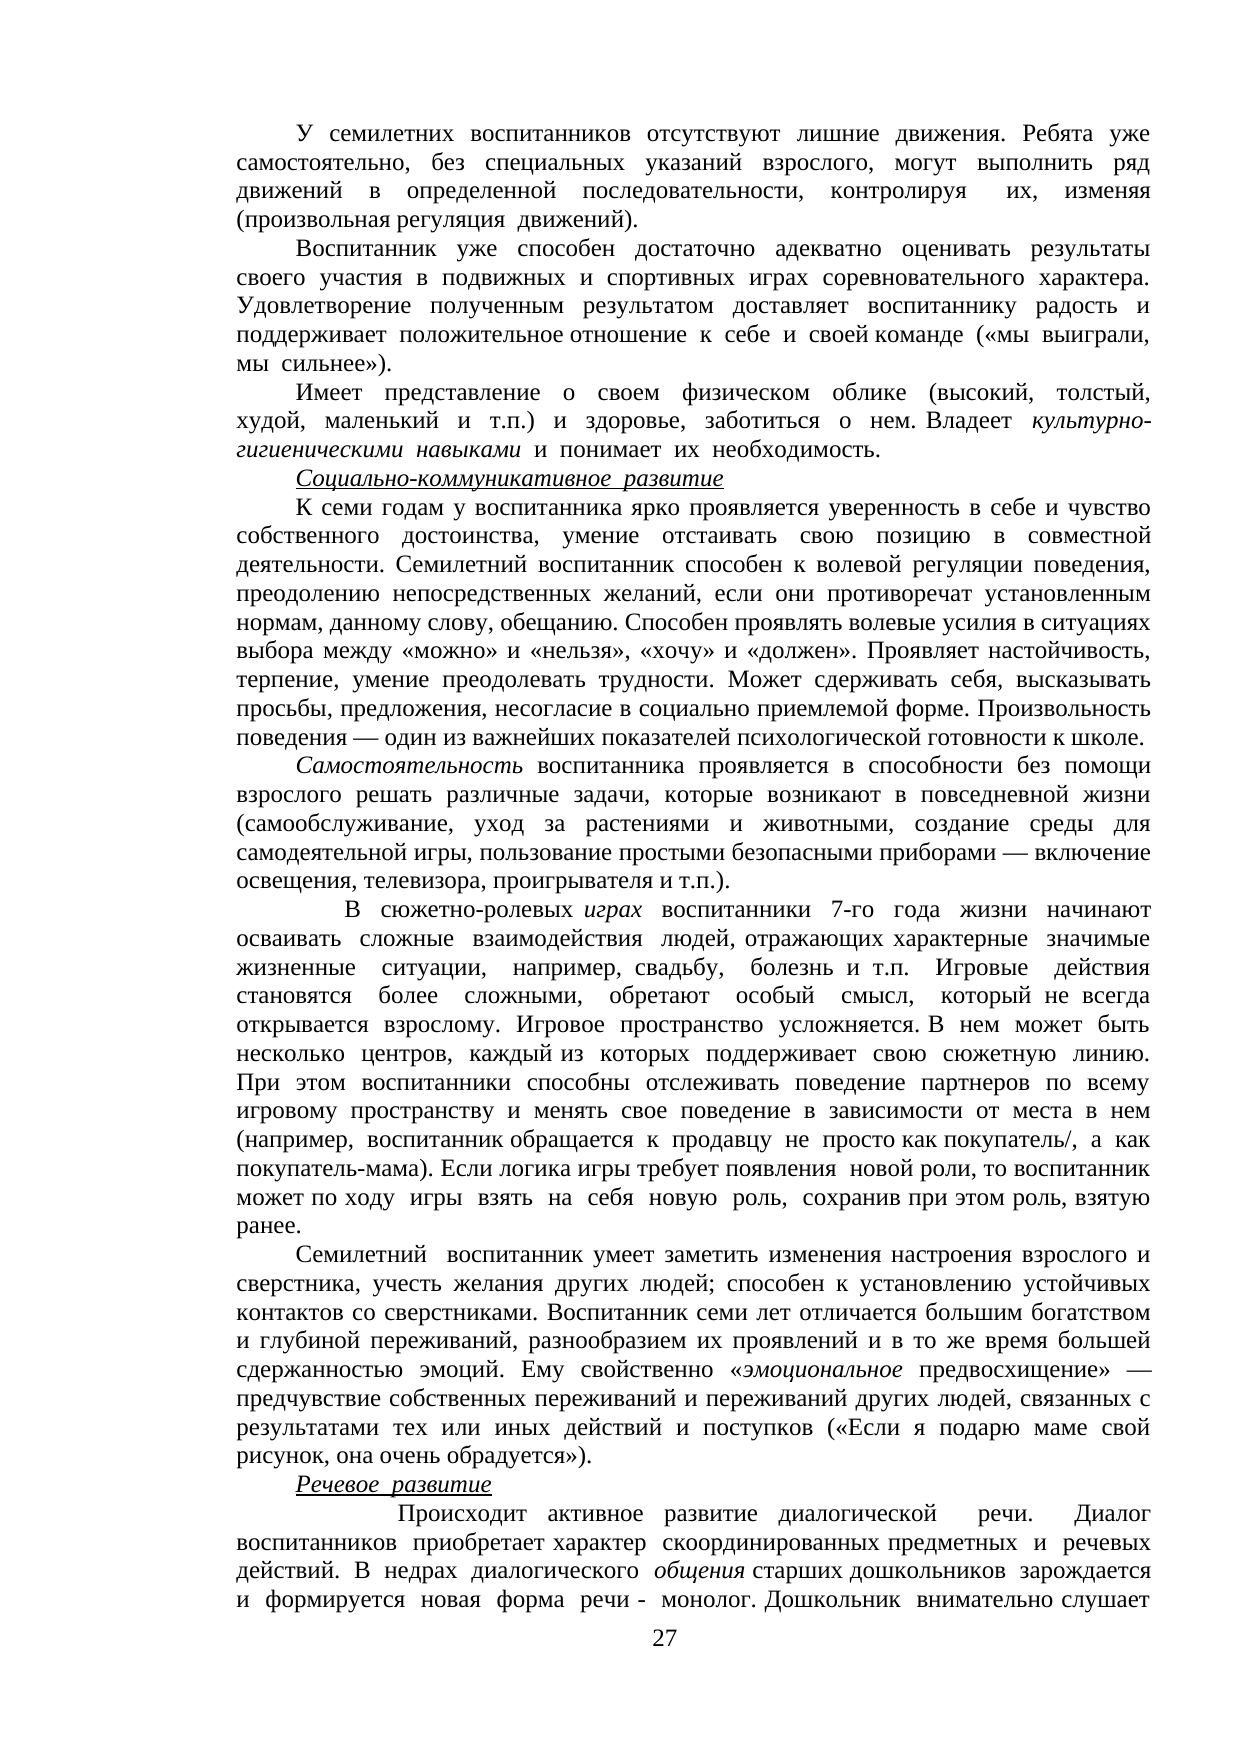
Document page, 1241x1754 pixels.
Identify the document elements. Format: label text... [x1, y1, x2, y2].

text Самостоятельность воспитанника проявляется в способности без помощи взрослого решать различные задачи, которые возникают в повседневной жизни (самообслуживание, уход за растениями и животными, создание среды для самодеятельной игры, пользование простыми безопасными приборами — включение освещения, телевизора, проигрывателя и т.п.). [236, 751, 1152, 894]
text Семилетний воспитанник умеет заметить изменения настроения взрослого и сверстника, учесть желания других людей; способен к установлению устойчивых контактов со сверстниками. Воспитанник семи лет отличается большим богатством и глубиной переживаний, разнообразием их проявлений и в то же время большей сдержанностью эмоций. Ему свойственно «эмоциональное предвосхищение» — предчувствие собственных переживаний и переживаний других людей, связанных с результатами тех или иных действий и поступков («Если я подарю маме свой рисунок, она очень обрадуется»). [236, 1239, 1152, 1469]
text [236, 1498, 1152, 1613]
text Социально-коммуникативное развитие [236, 463, 1152, 492]
text В сюжетно-ролевых играх воспитанники 7-го года жизни начинают осваивать сложные взаимодействия людей, отражающих характерные значимые жизненные ситуации, например, свадьбу, болезнь и т.п. Игровые действия становятся более сложными, обретают особый смысл, который не всегда открывается взрослому. Игровое пространство усложняется. В нем может быть несколько центров, каждый из которых поддерживает свою сюжетную линию. При этом воспитанники способны отслеживать поведение партнеров по всему игровому пространству и менять свое поведение в зависимости от места в нем (например, воспитанник обращается к продавцу не просто как покупатель/, а как покупатель-мама). Если логика игры требует появления новой роли, то воспитанник может по ходу игры взять на себя новую роль, сохранив при этом роль, взятую ранее. [236, 894, 1152, 1239]
text У семилетних воспитанников отсутствуют лишние движения. Ребята уже самостоятельно, без специальных указаний взрослого, могут выполнить ряд движений в определенной последовательности, контролируя их, изменяя (произвольная регуляция движений). [236, 118, 1152, 233]
text К семи годам у воспитанника ярко проявляется уверенность в себе и чувство собственного достоинства, умение отстаивать свою позицию в совместной деятельности. Семилетний воспитанник способен к волевой регуляции поведения, преодолению непосредственных желаний, если они противоречат установленным нормам, данному слову, обещанию. Способен проявлять волевые усилия в ситуациях выбора между «можно» и «нельзя», «хочу» и «должен». Проявляет настойчивость, терпение, умение преодолевать трудности. Может сдерживать себя, высказывать просьбы, предложения, несогласие в социально приемлемой форме. Произвольность поведения — один из важнейших показателей психологической готовности к школе. [236, 492, 1152, 751]
text Речевое развитие [236, 1469, 1152, 1498]
text Имеет представление о своем физическом облике (высокий, толстый, худой, маленький и т.п.) и здоровье, заботиться о нем. Владеет культурно-гигиеническими навыками и понимает их необходимость. [236, 377, 1152, 463]
text Воспитанник уже способен достаточно адекватно оценивать результаты своего участия в подвижных и спортивных играх соревновательного характера. Удовлетворение полученным результатом доставляет воспитаннику радость и поддерживает положительное отношение к себе и своей команде («мы выиграли, мы сильнее»). [236, 233, 1152, 377]
